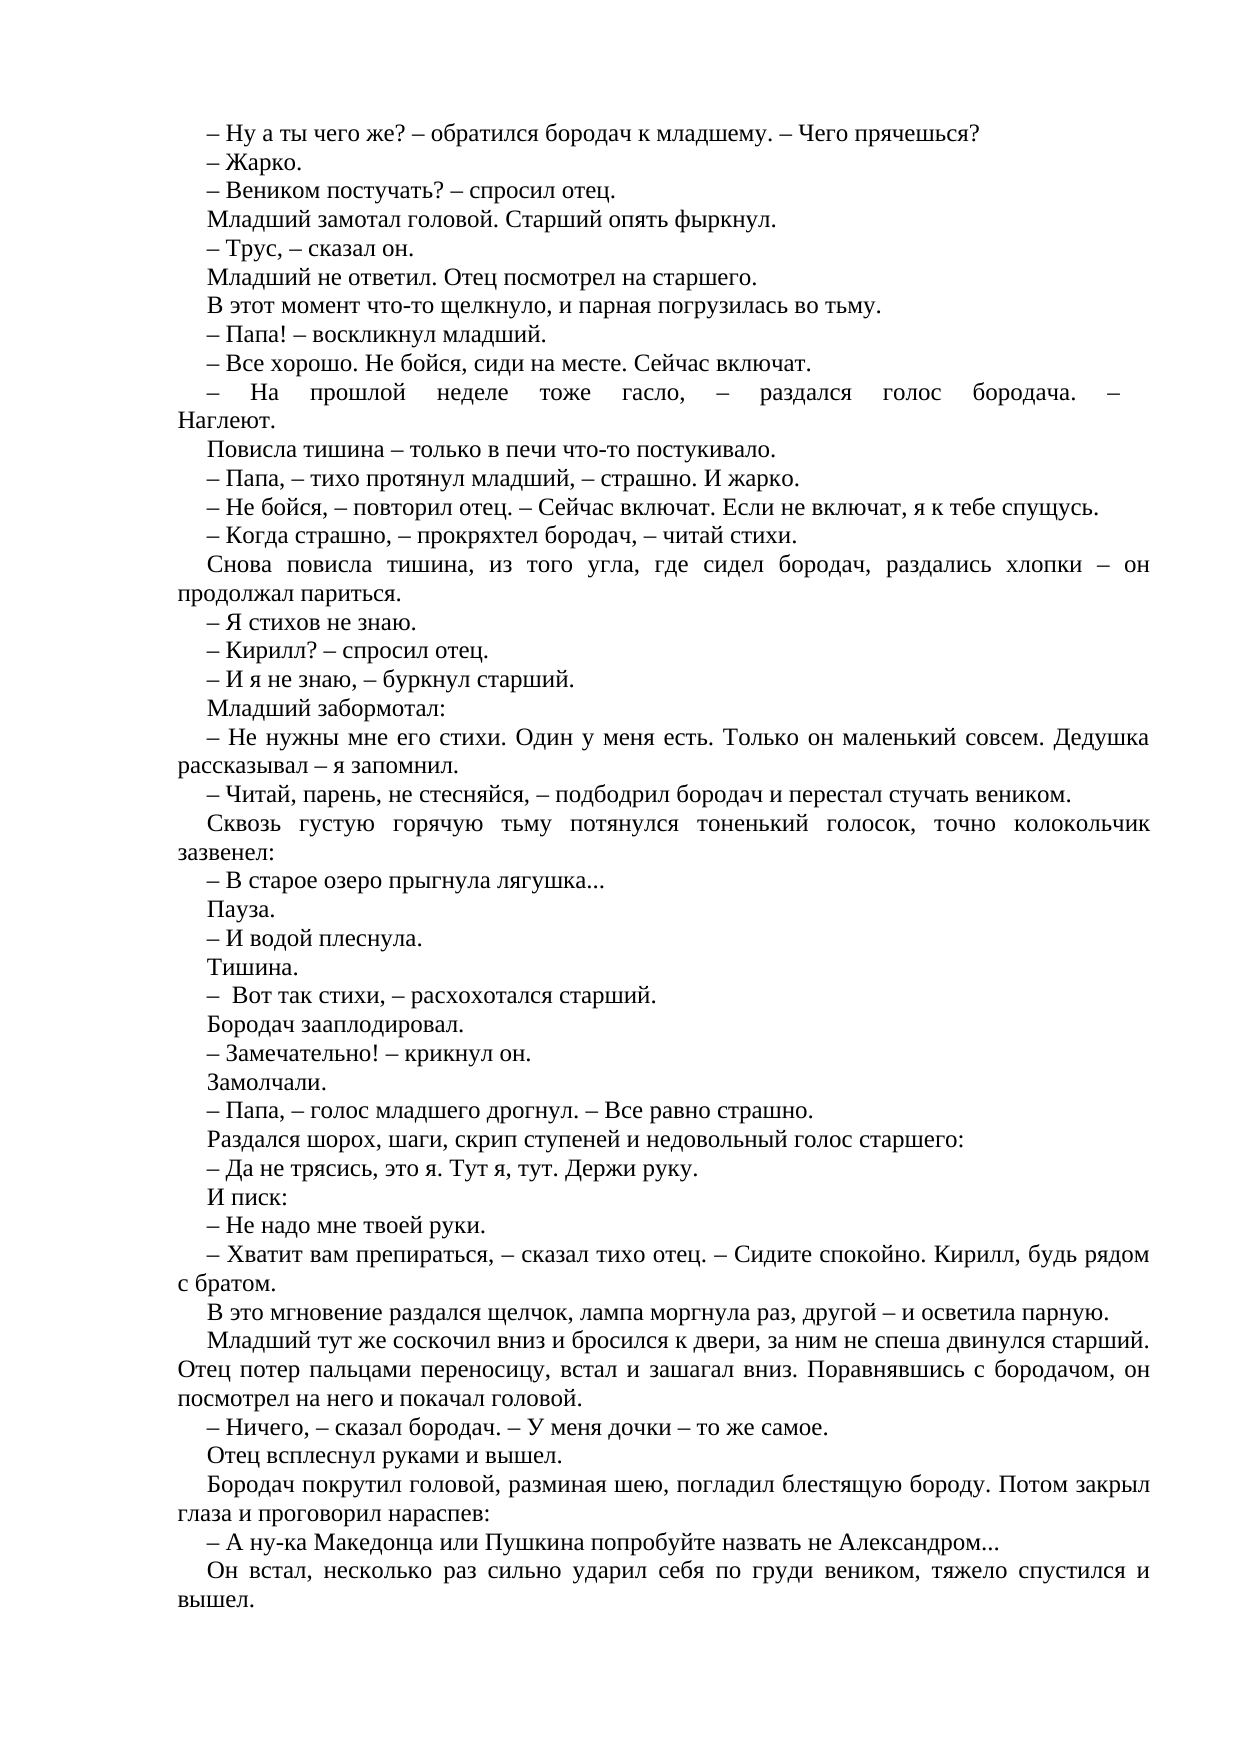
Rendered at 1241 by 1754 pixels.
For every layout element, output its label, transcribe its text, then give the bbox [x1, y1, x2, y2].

text – Папа, – тихо протянул младший, – страшно. И жарко. [177, 463, 1152, 492]
text Младший забормотал: [177, 693, 1152, 722]
text – А ну-ка Македонца или Пушкина попробуйте назвать не Александром... [177, 1527, 1152, 1556]
text – Ничего, – сказал бородач. – У меня дочки – то же самое. [177, 1412, 1152, 1441]
text – И я не знаю, – буркнул старший. [177, 664, 1152, 693]
text Отец всплеснул руками и вышел. [177, 1441, 1152, 1469]
text Раздался шорох, шаги, скрип ступеней и недовольный голос старшего: [177, 1124, 1152, 1153]
text Замолчали. [177, 1067, 1152, 1096]
text – Не нужны мне его стихи. Один у меня есть. Только он маленький совсем. Дедушка рассказывал – я запомнил. [177, 722, 1152, 779]
text Тишина. [177, 952, 1152, 981]
text – В старое озеро прыгнула лягушка... [177, 866, 1152, 894]
text Пауза. [177, 894, 1152, 923]
text – Не бойся, – повторил отец. – Сейчас включат. Если не включат, я к тебе спущусь. [177, 492, 1152, 521]
text – Жарко. [177, 147, 1152, 176]
text – И водой плеснула. [177, 923, 1152, 952]
text Повисла тишина – только в печи что-то постукивало. [177, 434, 1152, 463]
text – Веником постучать? – спросил отец. [177, 176, 1152, 204]
text Младший не ответил. Отец посмотрел на старшего. [177, 262, 1152, 291]
text – Читай, парень, не стесняйся, – подбодрил бородач и перестал стучать веником. [177, 779, 1152, 808]
text Снова повисла тишина, из того угла, где сидел бородач, раздались хлопки – он продолжал париться. [177, 549, 1152, 607]
text – Кирилл? – спросил отец. [177, 636, 1152, 664]
text – Замечательно! – крикнул он. [177, 1038, 1152, 1067]
text – Ну а ты чего же? – обратился бородач к младшему. – Чего прячешься? [177, 118, 1152, 147]
text И писк: [177, 1182, 1152, 1211]
text – Папа! – воскликнул младший. [177, 319, 1152, 348]
text Младший замотал головой. Старший опять фыркнул. [177, 204, 1152, 233]
text – Все хорошо. Не бойся, сиди на месте. Сейчас включат. [177, 348, 1152, 377]
text – Я стихов не знаю. [177, 607, 1152, 636]
text – На прошлой неделе тоже гасло, – раздался голос бородача. – Наглеют. [177, 377, 1152, 434]
text – Не надо мне твоей руки. [177, 1211, 1152, 1239]
text Младший тут же соскочил вниз и бросился к двери, за ним не спеша двинулся старший. Отец потер пальцами переносицу, встал и зашагал вниз. Поравнявшись с бородачом, он посмотрел на него и покачал головой. [177, 1326, 1152, 1412]
text Бородач покрутил головой, разминая шею, погладил блестящую бороду. Потом закрыл глаза и проговорил нараспев: [177, 1469, 1152, 1527]
text – Да не трясись, это я. Тут я, тут. Держи руку. [177, 1153, 1152, 1182]
text В этот момент что-то щелкнуло, и парная погрузилась во тьму. [177, 291, 1152, 319]
text – Вот так стихи, – расхохотался старший. [177, 981, 1152, 1009]
text Бородач зааплодировал. [177, 1009, 1152, 1038]
text – Трус, – сказал он. [177, 233, 1152, 262]
text – Хватит вам препираться, – сказал тихо отец. – Сидите спокойно. Кирилл, будь рядом с братом. [177, 1239, 1152, 1297]
text – Когда страшно, – прокряхтел бородач, – читай стихи. [177, 521, 1152, 549]
text В это мгновение раздался щелчок, лампа моргнула раз, другой – и осветила парную. [177, 1297, 1152, 1326]
text Сквозь густую горячую тьму потянулся тоненький голосок, точно колокольчик зазвенел: [177, 808, 1152, 866]
text Он встал, несколько раз сильно ударил себя по груди веником, тяжело спустился и вышел. [177, 1556, 1152, 1613]
text – Папа, – голос младшего дрогнул. – Все равно страшно. [177, 1096, 1152, 1124]
